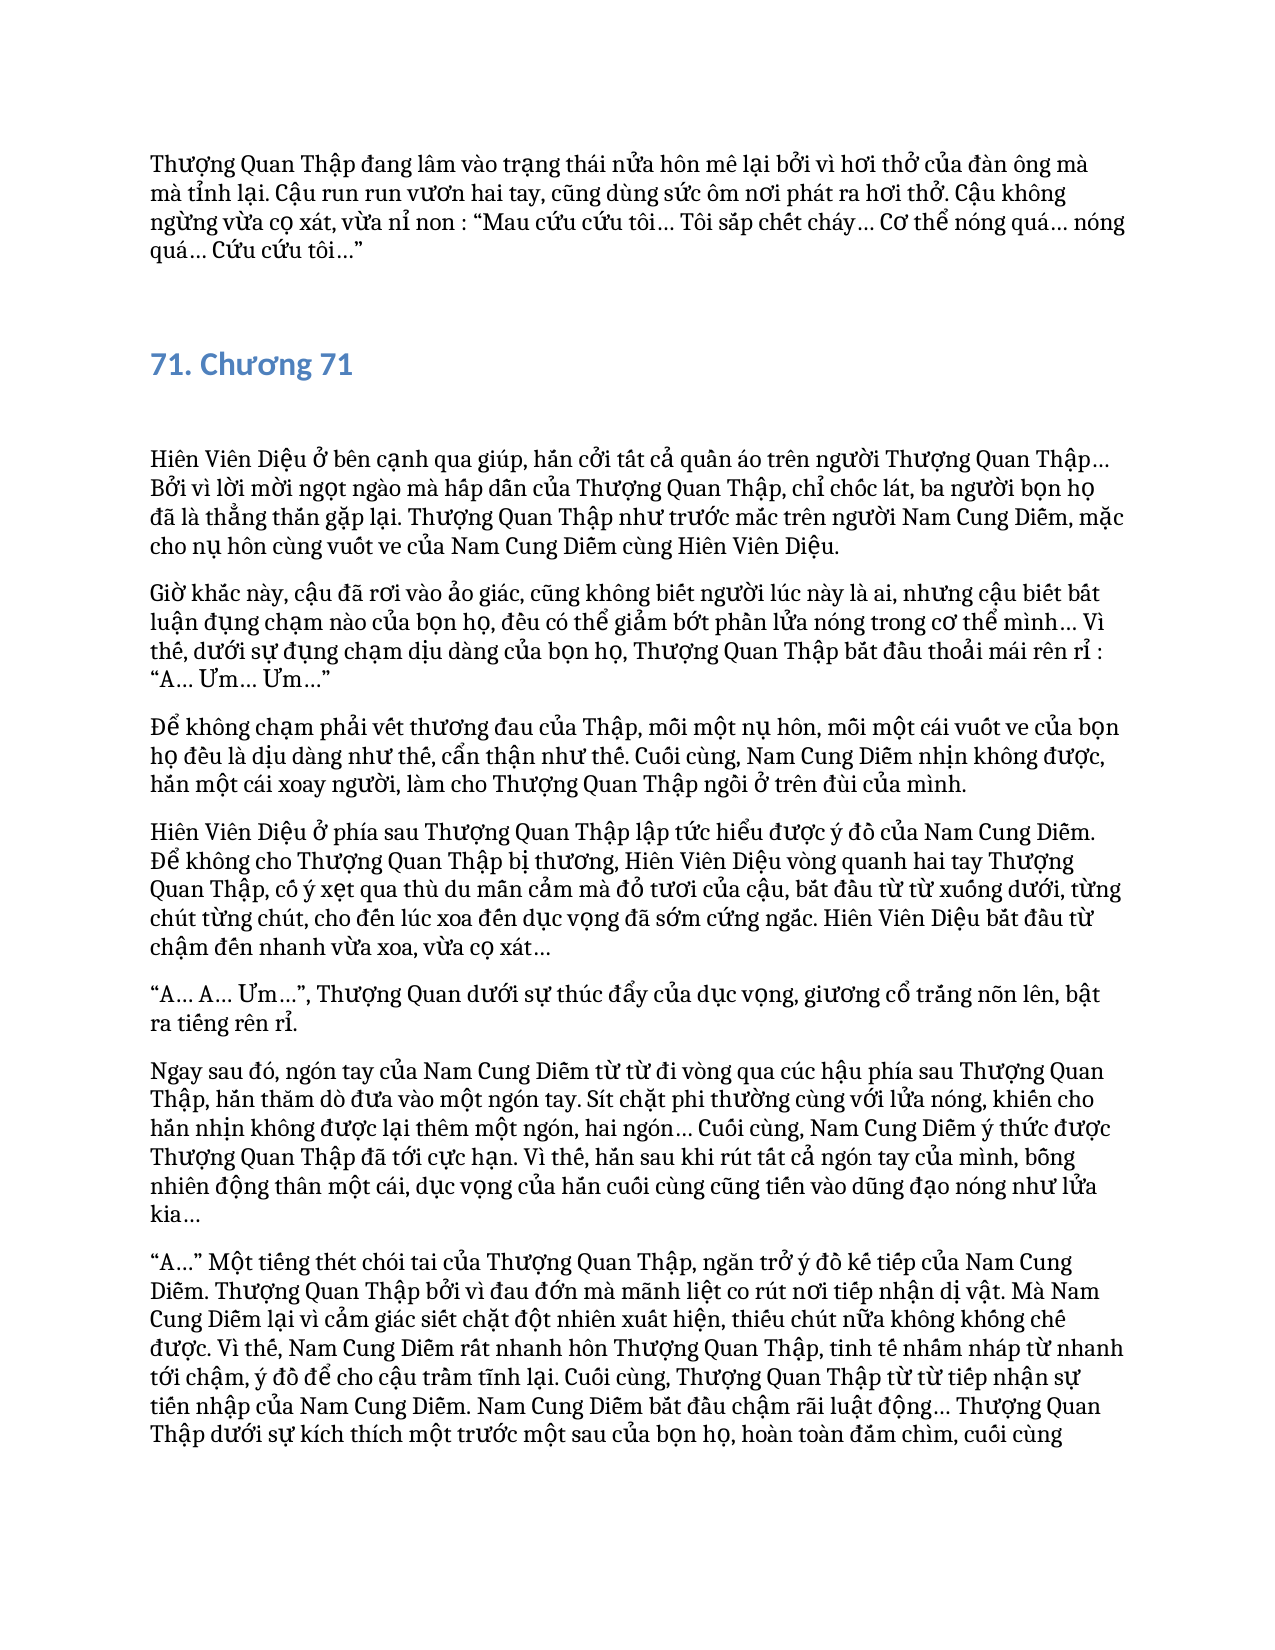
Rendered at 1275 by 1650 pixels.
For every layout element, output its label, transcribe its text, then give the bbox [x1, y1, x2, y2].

text Ngay sau đó, ngón tay của Nam Cung Diễm từ từ đi vòng qua cúc hậu phía sau Thượng Quan Thập, hắn thăm dò đưa vào một ngón tay. Sít chặt phi thường cùng với lửa nóng, khiến cho hắn nhịn không được lại thêm một ngón, hai ngón… Cuối cùng, Nam Cung Diễm ý thức được Thượng Quan Thập đã tới cực hạn. Vì thế, hắn sau khi rút tất cả ngón tay của mình, bỗng nhiên động thân một cái, dục vọng của hắn cuối cùng cũng tiến vào dũng đạo nóng như lửa kia… [150, 1057, 1125, 1229]
subtitle 71. Chương 71 [150, 343, 1125, 384]
text Hiên Viên Diệu ở phía sau Thượng Quan Thập lập tức hiểu được ý đồ của Nam Cung Diễm. Để không cho Thượng Quan Thập bị thương, Hiên Viên Diệu vòng quanh hai tay Thượng Quan Thập, cố ý xẹt qua thù du mẫn cảm mà đỏ tươi của cậu, bắt đầu từ từ xuống dưới, từng chút từng chút, cho đến lúc xoa đến dục vọng đã sớm cứng ngắc. Hiên Viên Diệu bắt đầu từ chậm đến nhanh vừa xoa, vừa cọ xát… [150, 818, 1125, 962]
text Giờ khắc này, cậu đã rơi vào ảo giác, cũng không biết người lúc này là ai, nhưng cậu biết bất luận đụng chạm nào của bọn họ, đều có thể giảm bớt phần lửa nóng trong cơ thể mình… Vì thế, dưới sự đụng chạm dịu dàng của bọn họ, Thượng Quan Thập bắt đầu thoải mái rên rỉ : “A… Ưm… Ưm…” [150, 579, 1125, 694]
text Hiên Viên Diệu ở bên cạnh qua giúp, hắn cởi tất cả quần áo trên người Thượng Quan Thập… Bởi vì lời mời ngọt ngào mà hấp dẫn của Thượng Quan Thập, chỉ chốc lát, ba người bọn họ đã là thẳng thắn gặp lại. Thượng Quan Thập như trước mắc trên người Nam Cung Diễm, mặc cho nụ hôn cùng vuốt ve của Nam Cung Diễm cùng Hiên Viên Diệu. [150, 388, 1125, 560]
text Thượng Quan Thập đang lâm vào trạng thái nửa hôn mê lại bởi vì hơi thở của đàn ông mà mà tỉnh lại. Cậu run run vươn hai tay, cũng dùng sức ôm nơi phát ra hơi thở. Cậu không ngừng vừa cọ xát, vừa nỉ non : “Mau cứu cứu tôi… Tôi sắp chết cháy… Cơ thể nóng quá… nóng quá… Cứu cứu tôi…” [150, 150, 1125, 322]
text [150, 1248, 1125, 1449]
text Để không chạm phải vết thương đau của Thập, mỗi một nụ hôn, mỗi một cái vuốt ve của bọn họ đều là dịu dàng như thế, cẩn thận như thế. Cuối cùng, Nam Cung Diễm nhịn không được, hắn một cái xoay người, làm cho Thượng Quan Thập ngồi ở trên đùi của mình. [150, 713, 1125, 799]
text “A… A… Ưm…”, Thượng Quan dưới sự thúc đẩy của dục vọng, giương cổ trắng nõn lên, bật ra tiếng rên rỉ. [150, 980, 1125, 1038]
